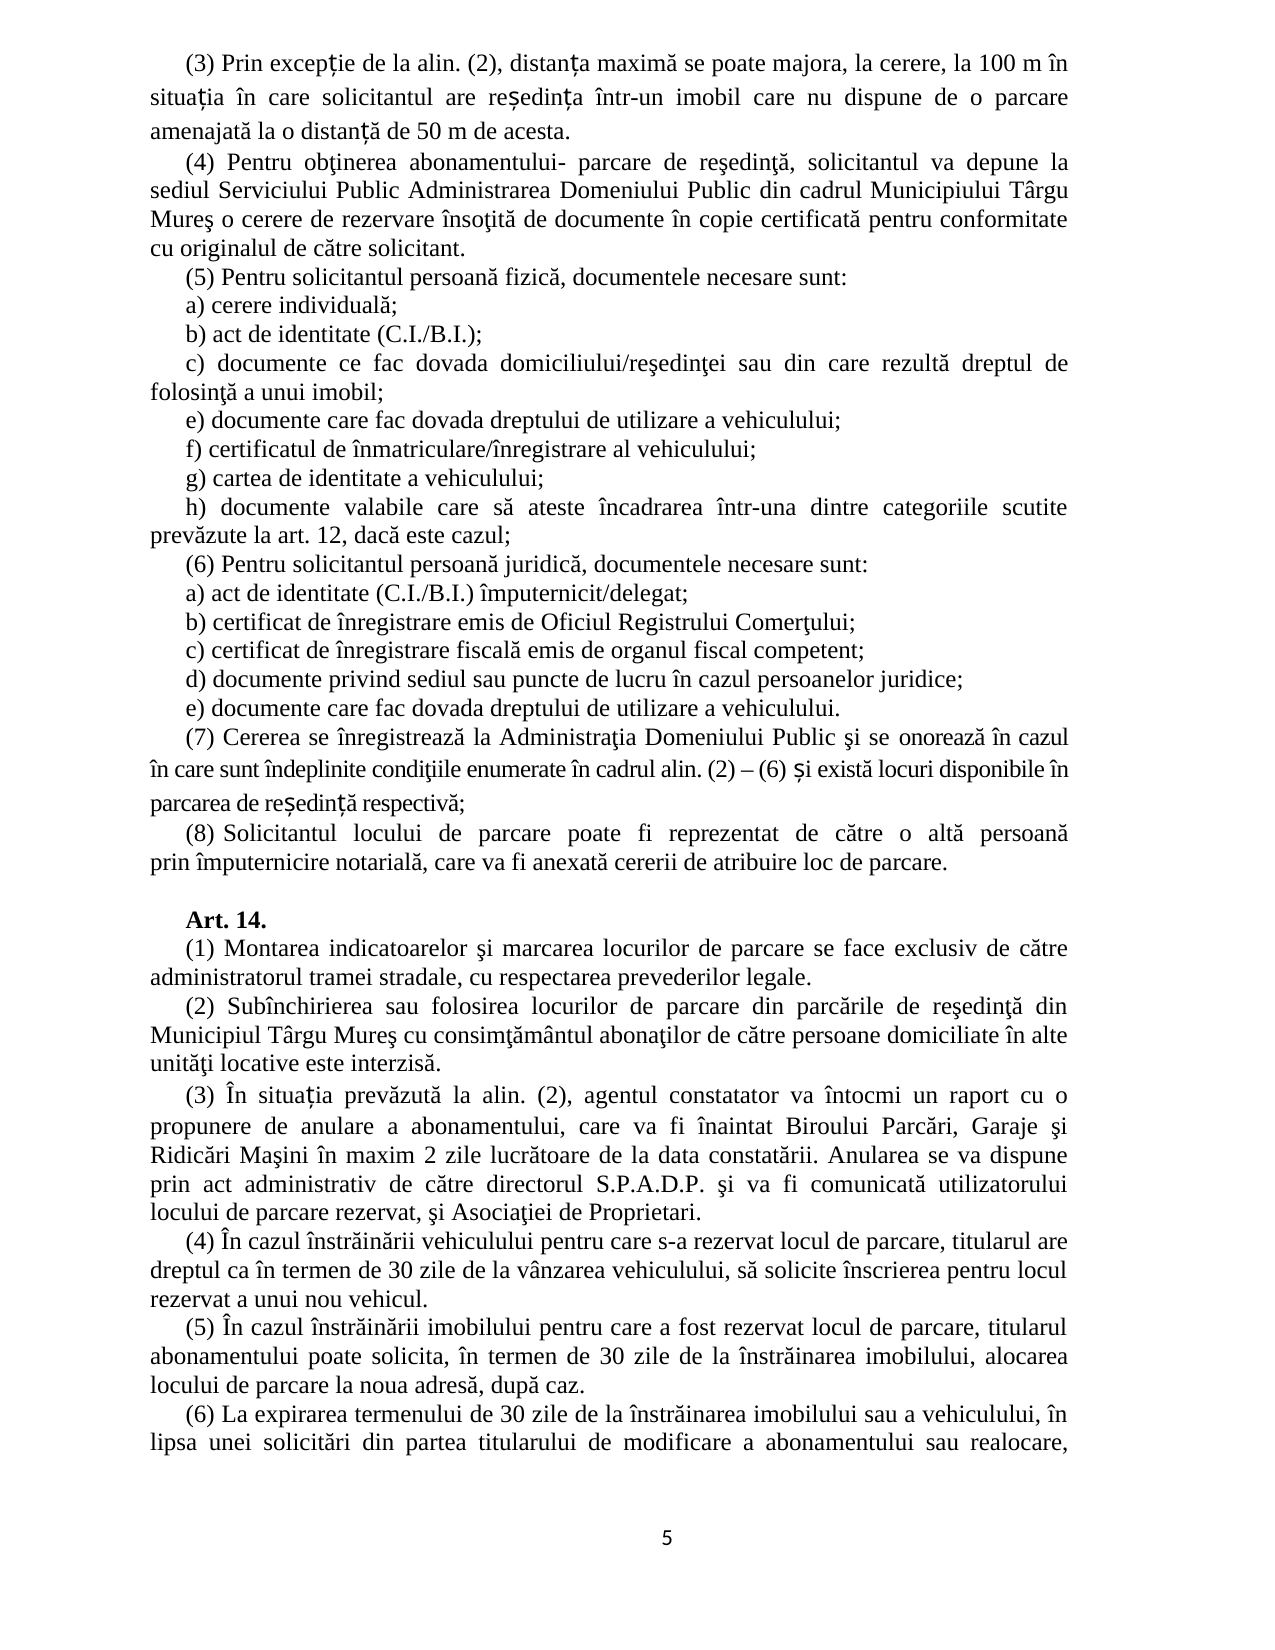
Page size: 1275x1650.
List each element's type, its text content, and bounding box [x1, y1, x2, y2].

text (8) Solicitantul locului de parcare poate fi reprezentat de către o altă persoană prin împuternicire notarială, care va fi anexată cererii de atribuire loc de parcare. [150, 818, 1069, 876]
text (5) În cazul înstrăinării imobilului pentru care a fost rezervat locul de parcare, titularul abonamentului poate solicita, în termen de 30 zile de la înstrăinarea imobilului, alocarea locului de parcare la noua adresă, după caz. [150, 1312, 1069, 1399]
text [150, 1399, 1069, 1456]
text (2) Subînchirierea sau folosirea locurilor de parcare din parcările de reşedinţă din Municipiul Târgu Mureş cu consimţământul abonaţilor de către persoane domiciliate în alte unităţi locative este interzisă. [150, 991, 1069, 1077]
text (5) Pentru solicitantul persoană fizică, documentele necesare sunt: [150, 262, 1069, 290]
text a) act de identitate (C.I./B.I.) împuternicit/delegat; [150, 578, 1069, 607]
text d) documente privind sediul sau puncte de lucru în cazul persoanelor juridice; [185, 664, 1069, 693]
text a) cerere individuală; [150, 290, 1069, 319]
text h) documente valabile care să ateste încadrarea într-una dintre categoriile scutite prevăzute la art. 12, dacă este cazul; [150, 492, 1069, 549]
text (6) Pentru solicitantul persoană juridică, documentele necesare sunt: [150, 549, 1069, 578]
text (7) Cererea se înregistrează la Administraţia Domeniului Public şi se onorează în cazul în care sunt îndeplinite condiţiile enumerate în cadrul alin. (2) – (6) și există locuri disponibile în parcarea de reședință respectivă; [150, 722, 1069, 818]
text e) documente care fac dovada dreptului de utilizare a vehiculului; [150, 405, 1069, 434]
text (4) În cazul înstrăinării vehiculului pentru care s-a rezervat locul de parcare, titularul are dreptul ca în termen de 30 zile de la vânzarea vehiculului, să solicite înscrierea pentru locul rezervat a unui nou vehicul. [150, 1226, 1069, 1312]
text Art. 14. [150, 905, 1069, 933]
text f) certificatul de înmatriculare/înregistrare al vehiculului; [150, 434, 1069, 463]
text (3) Prin excepție de la alin. (2), distanța maximă se poate majora, la cerere, la 100 m în situația în care solicitantul are reședința într-un imobil care nu dispune de o parcare amenajată la o distanță de 50 m de acesta. [150, 44, 1069, 147]
text b) act de identitate (C.I./B.I.); [150, 319, 1069, 348]
text b) certificat de înregistrare emis de Oficiul Registrului Comerţului; [150, 607, 1069, 635]
text e) documente care fac dovada dreptului de utilizare a vehiculului. [185, 693, 1069, 722]
text g) cartea de identitate a vehiculului; [150, 463, 1069, 492]
text c) certificat de înregistrare fiscală emis de organul fiscal competent; [150, 635, 1069, 664]
text c) documente ce fac dovada domiciliului/reşedinţei sau din care rezultă dreptul de folosinţă a unui imobil; [150, 348, 1069, 405]
text (3) În situația prevăzută la alin. (2), agentul constatator va întocmi un raport cu o propunere de anulare a abonamentului, care va fi înaintat Biroului Parcări, Garaje şi Ridicări Maşini în maxim 2 zile lucrătoare de la data constatării. Anularea se va dispune prin act administrativ de către directorul S.P.A.D.P. şi va fi comunicată utilizatorului locului de parcare rezervat, şi Asociaţiei de Proprietari. [150, 1077, 1069, 1226]
text (1) Montarea indicatoarelor şi marcarea locurilor de parcare se face exclusiv de către administratorul tramei stradale, cu respectarea prevederilor legale. [150, 933, 1069, 991]
text (4) Pentru obţinerea abonamentului- parcare de reşedinţă, solicitantul va depune la sediul Serviciului Public Administrarea Domeniului Public din cadrul Municipiului Târgu Mureş o cerere de rezervare însoţită de documente în copie certificată pentru conformitate cu originalul de către solicitant. [150, 147, 1069, 262]
